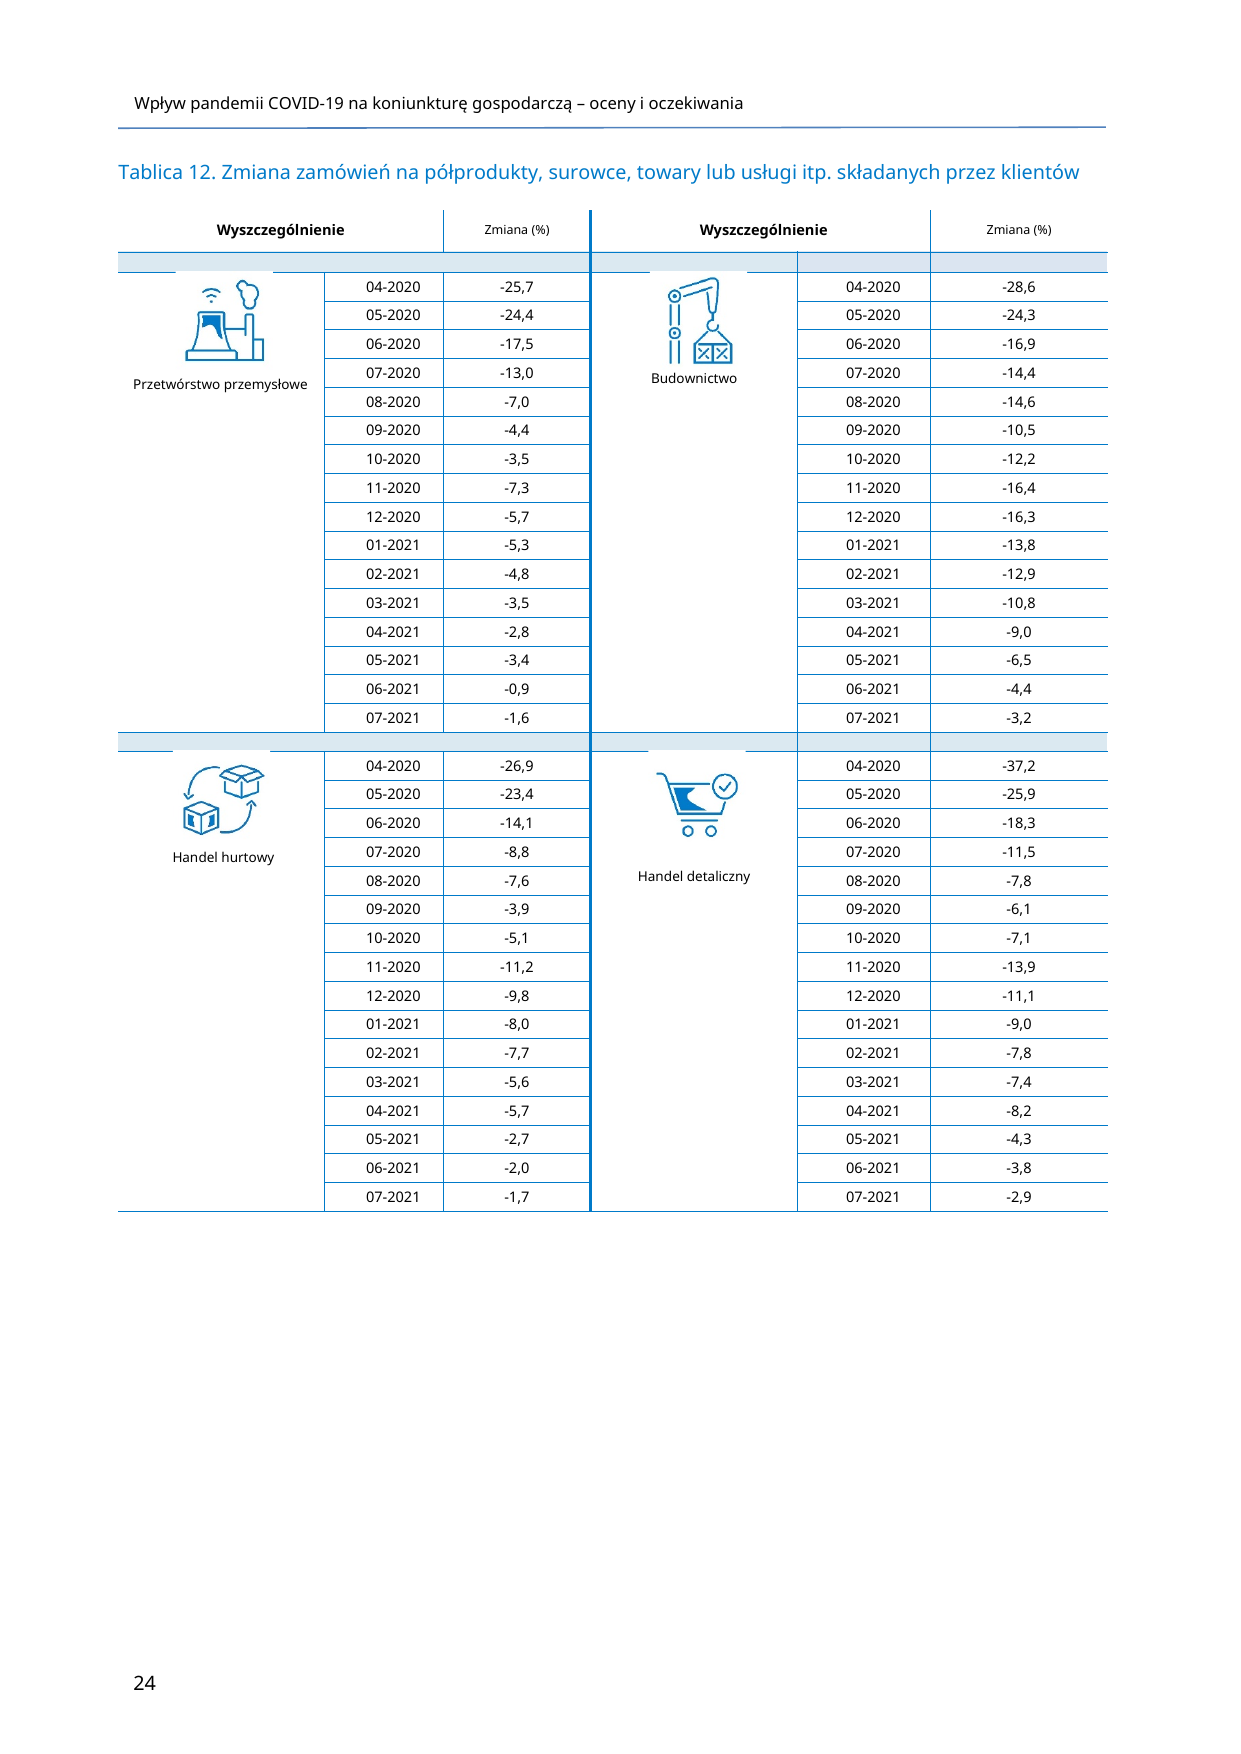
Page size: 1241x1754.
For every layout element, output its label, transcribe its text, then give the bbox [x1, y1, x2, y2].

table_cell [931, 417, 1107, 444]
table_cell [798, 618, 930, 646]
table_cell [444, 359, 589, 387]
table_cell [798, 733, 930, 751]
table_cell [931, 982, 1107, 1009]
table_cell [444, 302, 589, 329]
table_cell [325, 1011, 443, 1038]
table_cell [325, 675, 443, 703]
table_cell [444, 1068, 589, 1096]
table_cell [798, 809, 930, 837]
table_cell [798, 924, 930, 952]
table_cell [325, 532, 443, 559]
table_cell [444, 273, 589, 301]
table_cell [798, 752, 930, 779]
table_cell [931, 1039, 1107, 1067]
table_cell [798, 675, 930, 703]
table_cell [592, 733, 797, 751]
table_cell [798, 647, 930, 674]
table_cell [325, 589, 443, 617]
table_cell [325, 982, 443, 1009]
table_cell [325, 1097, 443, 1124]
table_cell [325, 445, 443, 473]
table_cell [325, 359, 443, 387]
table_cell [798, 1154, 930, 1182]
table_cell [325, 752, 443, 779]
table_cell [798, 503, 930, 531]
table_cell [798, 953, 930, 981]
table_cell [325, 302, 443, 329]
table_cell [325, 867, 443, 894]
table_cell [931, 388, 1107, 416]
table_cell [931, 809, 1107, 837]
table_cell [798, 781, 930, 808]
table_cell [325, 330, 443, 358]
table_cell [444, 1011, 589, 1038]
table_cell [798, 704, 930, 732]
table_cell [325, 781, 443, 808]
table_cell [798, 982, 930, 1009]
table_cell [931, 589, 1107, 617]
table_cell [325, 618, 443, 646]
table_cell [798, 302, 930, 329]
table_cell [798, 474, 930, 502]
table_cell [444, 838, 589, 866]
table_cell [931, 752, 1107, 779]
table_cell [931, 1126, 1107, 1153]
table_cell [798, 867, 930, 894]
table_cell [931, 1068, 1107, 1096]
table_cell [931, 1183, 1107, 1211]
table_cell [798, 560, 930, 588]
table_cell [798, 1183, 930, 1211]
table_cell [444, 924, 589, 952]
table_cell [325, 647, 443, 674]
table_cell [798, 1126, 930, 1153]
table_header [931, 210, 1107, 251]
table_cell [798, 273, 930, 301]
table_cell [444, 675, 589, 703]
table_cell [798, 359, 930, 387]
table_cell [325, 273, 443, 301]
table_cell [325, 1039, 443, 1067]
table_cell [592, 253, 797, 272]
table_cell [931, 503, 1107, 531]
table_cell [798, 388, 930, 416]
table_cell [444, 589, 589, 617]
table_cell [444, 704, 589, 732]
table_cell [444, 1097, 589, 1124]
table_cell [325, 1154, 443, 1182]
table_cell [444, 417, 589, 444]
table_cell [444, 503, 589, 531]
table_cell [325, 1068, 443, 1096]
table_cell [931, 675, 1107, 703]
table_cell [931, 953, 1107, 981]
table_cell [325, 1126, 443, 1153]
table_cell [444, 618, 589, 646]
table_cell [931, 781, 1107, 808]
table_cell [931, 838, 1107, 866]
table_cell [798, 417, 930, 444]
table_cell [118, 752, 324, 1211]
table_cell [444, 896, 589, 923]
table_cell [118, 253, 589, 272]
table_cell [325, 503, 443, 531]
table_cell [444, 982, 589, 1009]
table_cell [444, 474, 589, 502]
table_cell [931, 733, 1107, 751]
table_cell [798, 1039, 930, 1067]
picture [648, 750, 746, 849]
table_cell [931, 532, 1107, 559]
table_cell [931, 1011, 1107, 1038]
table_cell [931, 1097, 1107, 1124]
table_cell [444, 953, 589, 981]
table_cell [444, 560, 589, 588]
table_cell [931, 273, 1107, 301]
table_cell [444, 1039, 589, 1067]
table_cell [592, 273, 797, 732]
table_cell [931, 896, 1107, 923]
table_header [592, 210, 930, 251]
text Tablica 12. Zmiana zamówień na półprodukty, surowce, towary lub usługi itp. składanych przez klientów [118, 158, 1122, 185]
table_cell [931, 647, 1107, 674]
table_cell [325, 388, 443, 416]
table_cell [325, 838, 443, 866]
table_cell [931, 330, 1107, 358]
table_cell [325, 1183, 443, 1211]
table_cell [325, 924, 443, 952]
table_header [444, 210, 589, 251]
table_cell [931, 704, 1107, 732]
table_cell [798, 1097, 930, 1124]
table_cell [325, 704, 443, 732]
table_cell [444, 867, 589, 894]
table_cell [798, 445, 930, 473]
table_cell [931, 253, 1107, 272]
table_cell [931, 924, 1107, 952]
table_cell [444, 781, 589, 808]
picture [175, 271, 273, 370]
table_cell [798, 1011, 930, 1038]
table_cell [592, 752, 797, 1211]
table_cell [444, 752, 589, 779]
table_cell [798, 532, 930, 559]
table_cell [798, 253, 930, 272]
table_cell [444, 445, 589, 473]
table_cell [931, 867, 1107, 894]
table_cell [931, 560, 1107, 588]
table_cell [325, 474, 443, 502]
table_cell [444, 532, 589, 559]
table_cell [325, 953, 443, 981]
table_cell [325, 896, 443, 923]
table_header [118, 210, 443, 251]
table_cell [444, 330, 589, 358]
picture [649, 271, 748, 370]
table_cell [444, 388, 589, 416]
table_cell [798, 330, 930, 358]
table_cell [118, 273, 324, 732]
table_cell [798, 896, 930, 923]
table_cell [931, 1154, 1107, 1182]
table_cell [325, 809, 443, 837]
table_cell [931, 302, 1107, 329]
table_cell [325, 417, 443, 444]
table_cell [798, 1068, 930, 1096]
picture [172, 750, 271, 849]
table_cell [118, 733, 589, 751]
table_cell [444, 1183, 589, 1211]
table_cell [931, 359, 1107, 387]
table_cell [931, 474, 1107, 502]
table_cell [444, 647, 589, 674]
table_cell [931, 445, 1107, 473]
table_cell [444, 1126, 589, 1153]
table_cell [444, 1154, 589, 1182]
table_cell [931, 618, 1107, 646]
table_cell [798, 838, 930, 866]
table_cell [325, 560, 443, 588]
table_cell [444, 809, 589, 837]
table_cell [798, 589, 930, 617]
